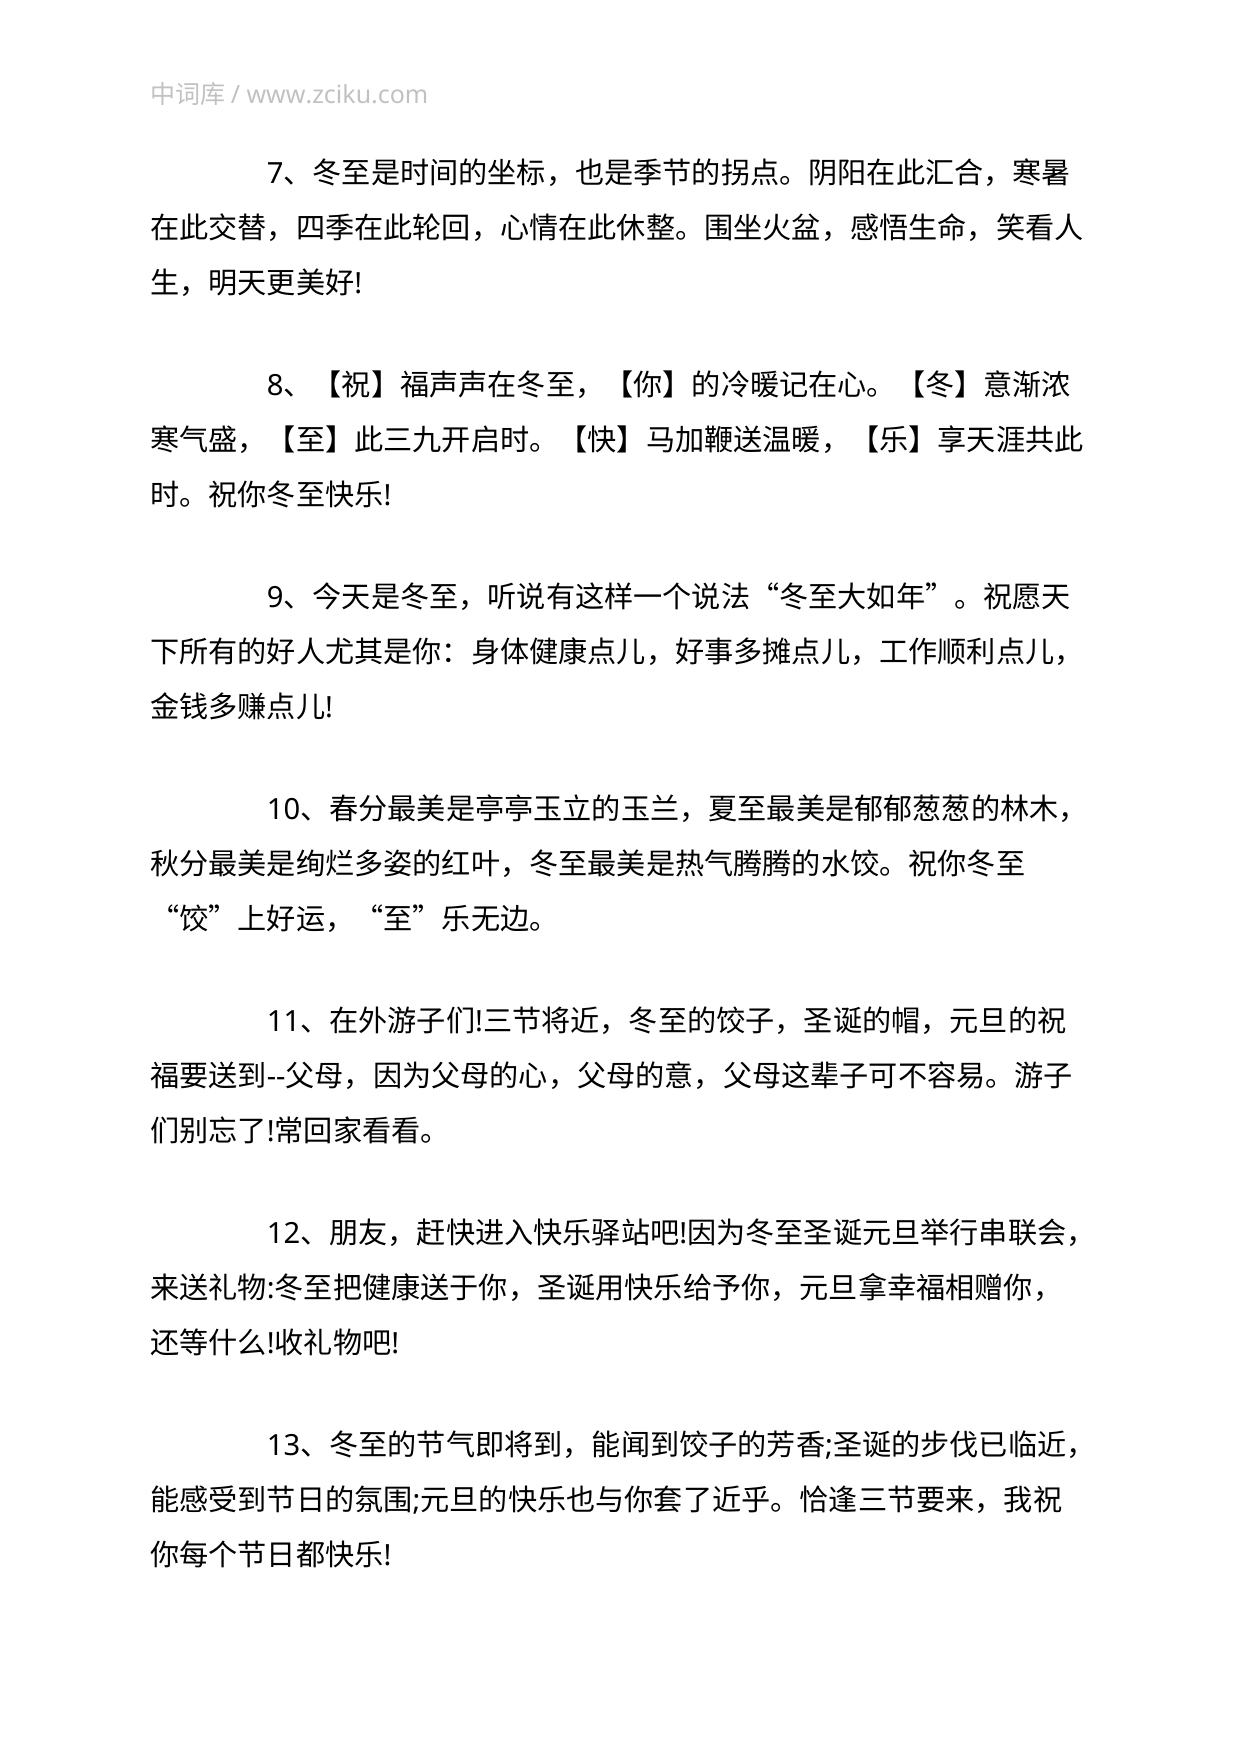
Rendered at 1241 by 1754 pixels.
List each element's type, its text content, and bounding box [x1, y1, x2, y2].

text 8、【祝】福声声在冬至，【你】的冷暖记在心。【冬】意渐浓寒气盛，【至】此三九开启时。【快】马加鞭送温暖，【乐】享天涯共此时。祝你冬至快乐! [150, 362, 1090, 514]
text 12、朋友，赶快进入快乐驿站吧!因为冬至圣诞元旦举行串联会，来送礼物:冬至把健康送于你，圣诞用快乐给予你，元旦拿幸福相赠你，还等什么!收礼物吧! [150, 1209, 1090, 1362]
text 10、春分最美是亭亭玉立的玉兰，夏至最美是郁郁葱葱的林木，秋分最美是绚烂多姿的红叶，冬至最美是热气腾腾的水饺。祝你冬至“饺”上好运，“至”乐无边。 [150, 786, 1090, 938]
text 11、在外游子们!三节将近，冬至的饺子，圣诞的帽，元旦的祝福要送到--父母，因为父母的心，父母的意，父母这辈子可不容易。游子们别忘了!常回家看看。 [150, 997, 1090, 1150]
text 13、冬至的节气即将到，能闻到饺子的芳香;圣诞的步伐已临近，能感受到节日的氛围;元旦的快乐也与你套了近乎。恰逢三节要来，我祝你每个节日都快乐! [150, 1421, 1090, 1574]
text 9、今天是冬至，听说有这样一个说法“冬至大如年”。祝愿天下所有的好人尤其是你：身体健康点儿，好事多摊点儿，工作顺利点儿，金钱多赚点儿! [150, 574, 1090, 726]
text 7、冬至是时间的坐标，也是季节的拐点。阴阳在此汇合，寒暑在此交替，四季在此轮回，心情在此休整。围坐火盆，感悟生命，笑看人生，明天更美好! [150, 150, 1090, 302]
